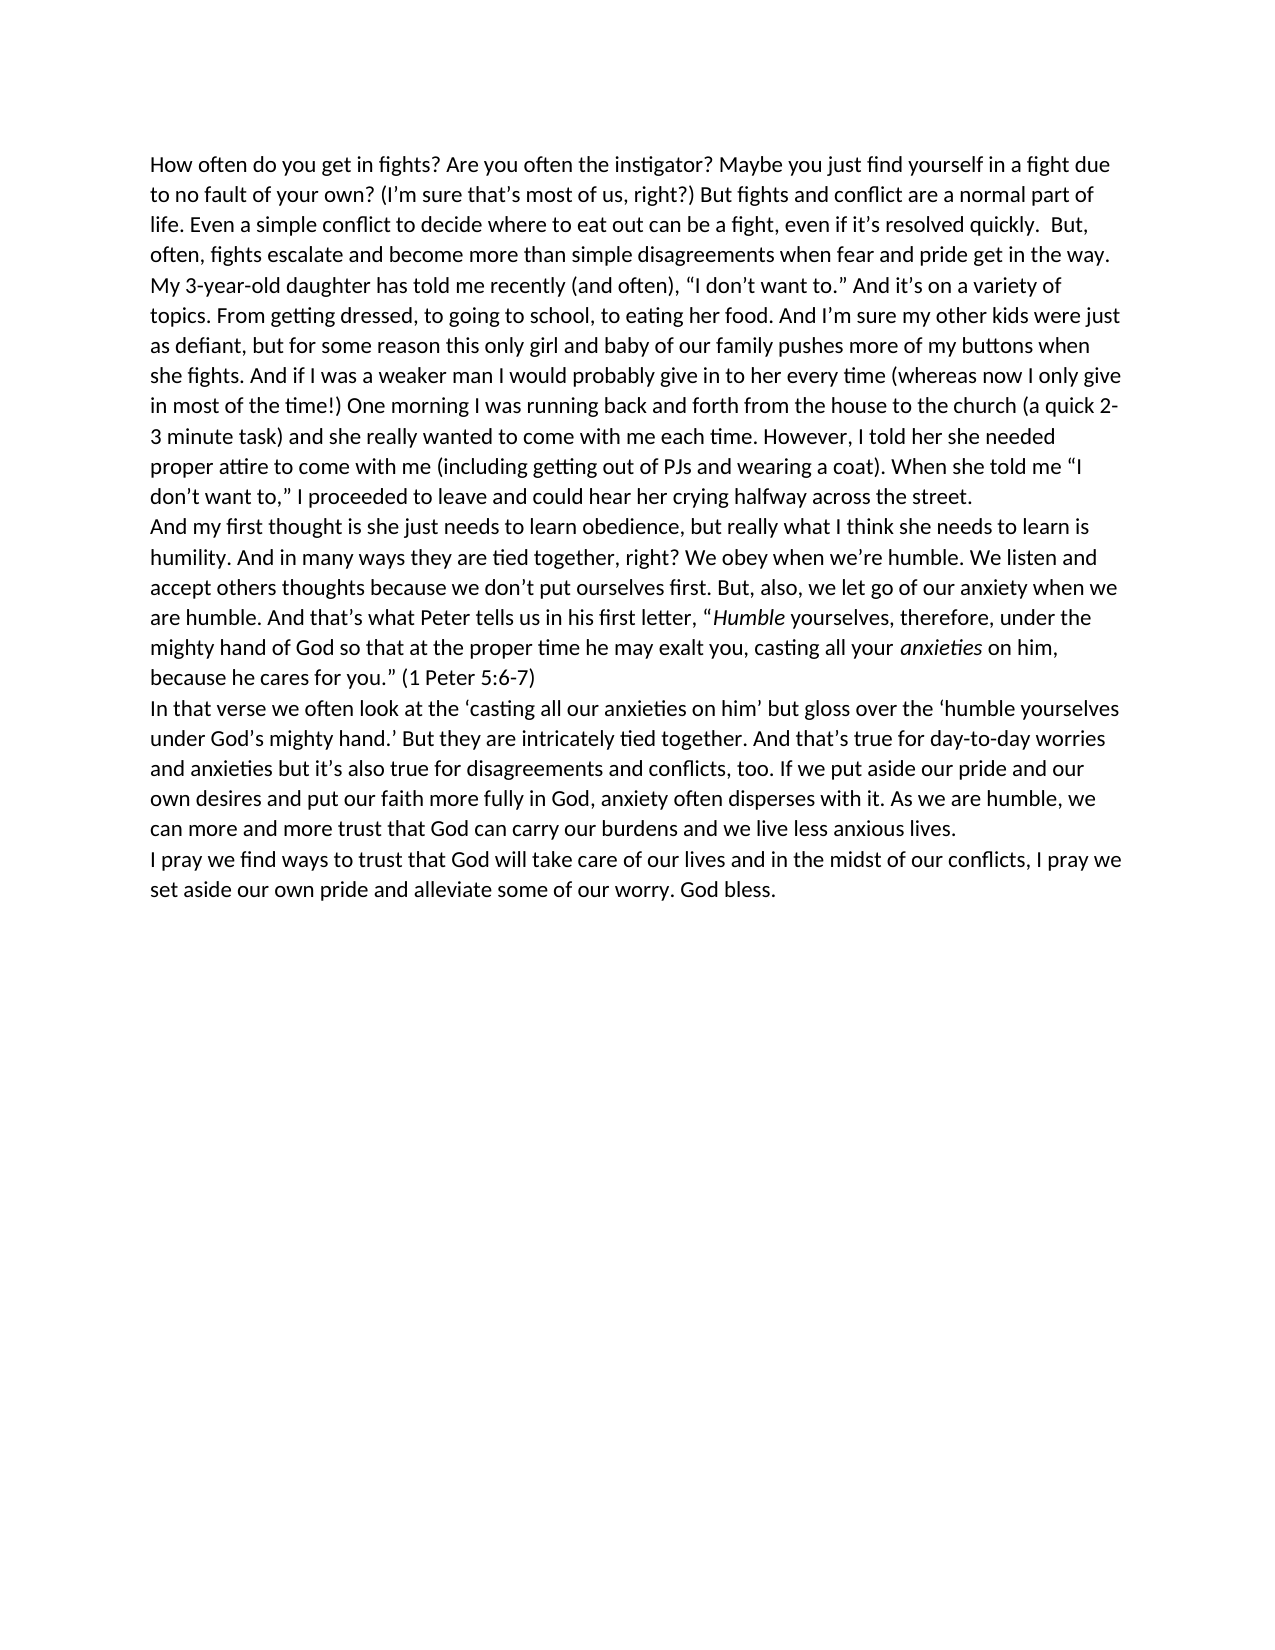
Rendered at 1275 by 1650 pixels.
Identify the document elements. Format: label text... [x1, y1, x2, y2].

text How often do you get in fights? Are you often the instigator? Maybe you just find yourself in a fight due to no fault of your own? (I’m sure that’s most of us, right?) But fights and conflict are a normal part of life. Even a simple conflict to decide where to eat out can be a fight, even if it’s resolved quickly. But, often, fights escalate and become more than simple disagreements when fear and pride get in the way. My 3-year-old daughter has told me recently (and often), “I don’t want to.” And it’s on a variety of topics. From getting dressed, to going to school, to eating her food. And I’m sure my other kids were just as defiant, but for some reason this only girl and baby of our family pushes more of my buttons when she fights. And if I was a weaker man I would probably give in to her every time (whereas now I only give in most of the time!) One morning I was running back and forth from the house to the church (a quick 2-3 minute task) and she really wanted to come with me each time. However, I told her she needed proper attire to come with me (including getting out of PJs and wearing a coat). When she told me “I don’t want to,” I proceeded to leave and could hear her crying halfway across the street. And my first thought is she just needs to learn obedience, but really what I think she needs to learn is humility. And in many ways they are tied together, right? We obey when we’re humble. We listen and accept others thoughts because we don’t put ourselves first. But, also, we let go of our anxiety when we are humble. And that’s what Peter tells us in his first letter, “Humble yourselves, therefore, under the mighty hand of God so that at the proper time he may exalt you, casting all your anxieties on him, because he cares for you.” (1 Peter 5:6-7) In that verse we often look at the ‘casting all our anxieties on him’ but gloss over the ‘humble yourselves under God’s mighty hand.’ But they are intricately tied together. And that’s true for day-to-day worries and anxieties but it’s also true for disagreements and conflicts, too. If we put aside our pride and our own desires and put our faith more fully in God, anxiety often disperses with it. As we are humble, we can more and more trust that God can carry our burdens and we live less anxious lives. I pray we find ways to trust that God will take care of our lives and in the midst of our conflicts, I pray we set aside our own pride and alleviate some of our worry. God bless. [150, 150, 1125, 903]
